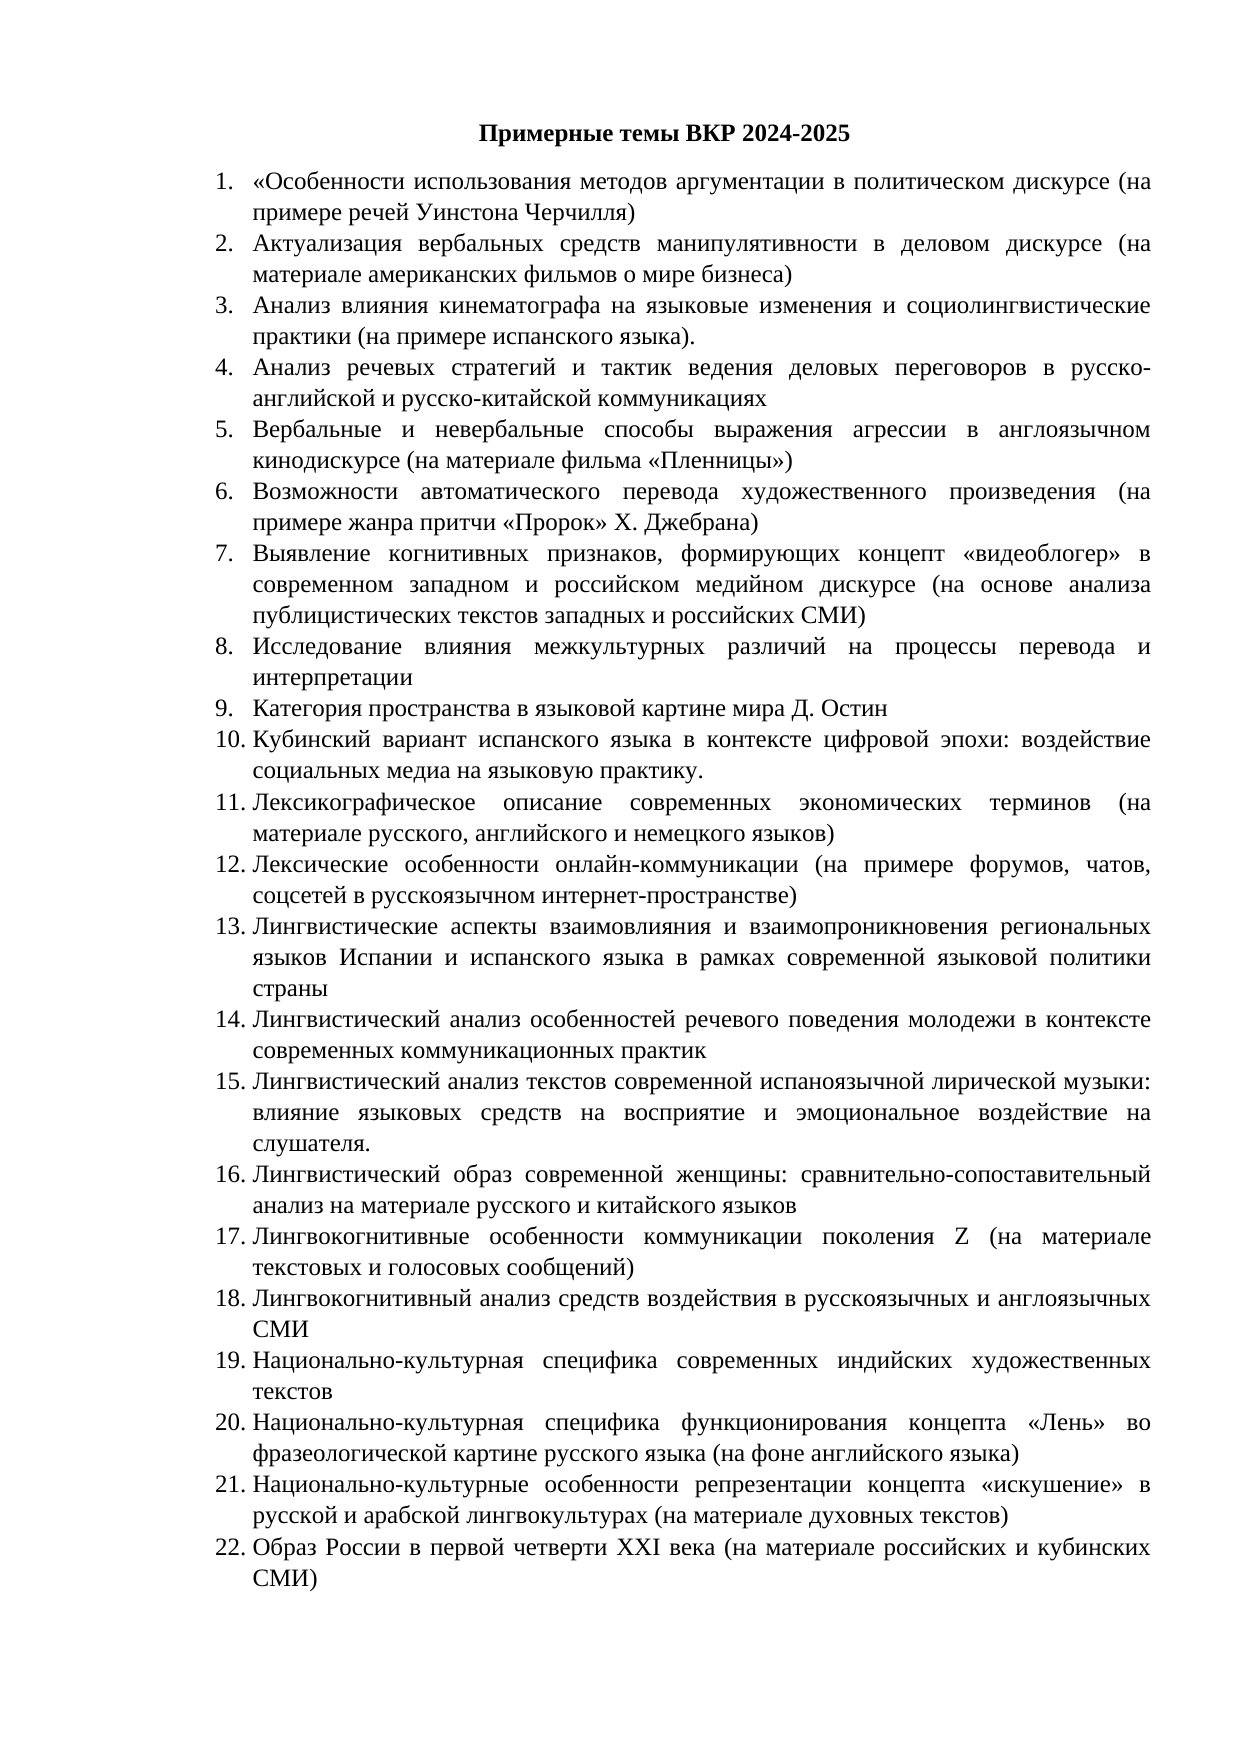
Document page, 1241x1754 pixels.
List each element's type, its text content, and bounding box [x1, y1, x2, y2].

list Актуализация вербальных средств манипулятивности в деловом дискурсе (на материале американских фильмов о мире бизнеса) [215, 228, 1152, 288]
list Возможности автоматического перевода художественного произведения (на примере жанра притчи «Пророк» Х. Джебрана) [215, 476, 1152, 536]
list Вербальные и невербальные способы выражения агрессии в англоязычном кинодискурсе (на материале фильма «Пленницы») [215, 414, 1152, 474]
list «Особенности использования методов аргументации в политическом дискурсе (на примере речей Уинстона Черчилля) [215, 166, 1152, 226]
list Анализ влияния кинематографа на языковые изменения и социолингвистические практики (на примере испанского языка). [215, 290, 1152, 350]
list Категория пространства в языковой картине мира Д. Остин [215, 693, 1152, 722]
list Лингвистические аспекты взаимовлияния и взаимопроникновения региональных языков Испании и испанского языка в рамках современной языковой политики страны [215, 911, 1152, 1002]
list Лингвистический образ современной женщины: сравнительно-сопоставительный анализ на материале русского и китайского языков [215, 1159, 1152, 1219]
list Национально-культурные особенности репрезентации концепта «искушение» в русской и арабской лингвокультурах (на материале духовных текстов) [215, 1469, 1152, 1529]
list Лингвокогнитивные особенности коммуникации поколения Z (на материале текстовых и голосовых сообщений) [215, 1221, 1152, 1281]
list Лексические особенности онлайн-коммуникации (на примере форумов, чатов, соцсетей в русскоязычном интернет-пространстве) [215, 849, 1152, 908]
list Лингвокогнитивный анализ средств воздействия в русскоязычных и англоязычных СМИ [215, 1283, 1152, 1343]
list Национально-культурная специфика современных индийских художественных текстов [215, 1345, 1152, 1405]
list Национально-культурная специфика функционирования концепта «Лень» во фразеологической картине русского языка (на фоне английского языка) [215, 1407, 1152, 1467]
list Образ России в первой четверти XXI века (на материале российских и кубинских СМИ) [215, 1532, 1152, 1591]
list Выявление когнитивных признаков, формирующих концепт «видеоблогер» в современном западном и российском медийном дискурсе (на основе анализа публицистических текстов западных и российских СМИ) [215, 538, 1152, 629]
list Лингвистический анализ текстов современной испаноязычной лирической музыки: влияние языковых средств на восприятие и эмоциональное воздействие на слушателя. [215, 1066, 1152, 1157]
list Кубинский вариант испанского языка в контексте цифровой эпохи: воздействие социальных медиа на языковую практику. [215, 724, 1152, 784]
list Лингвистический анализ особенностей речевого поведения молодежи в контексте современных коммуникационных практик [215, 1004, 1152, 1064]
list Лексикографическое описание современных экономических терминов (на материале русского, английского и немецкого языков) [215, 787, 1152, 846]
list Анализ речевых стратегий и тактик ведения деловых переговоров в русско-английской и русско-китайской коммуникациях [215, 352, 1152, 412]
text Примерные темы ВКР 2024-2025 [177, 118, 1152, 147]
list Исследование влияния межкультурных различий на процессы перевода и интерпретации [215, 631, 1152, 691]
